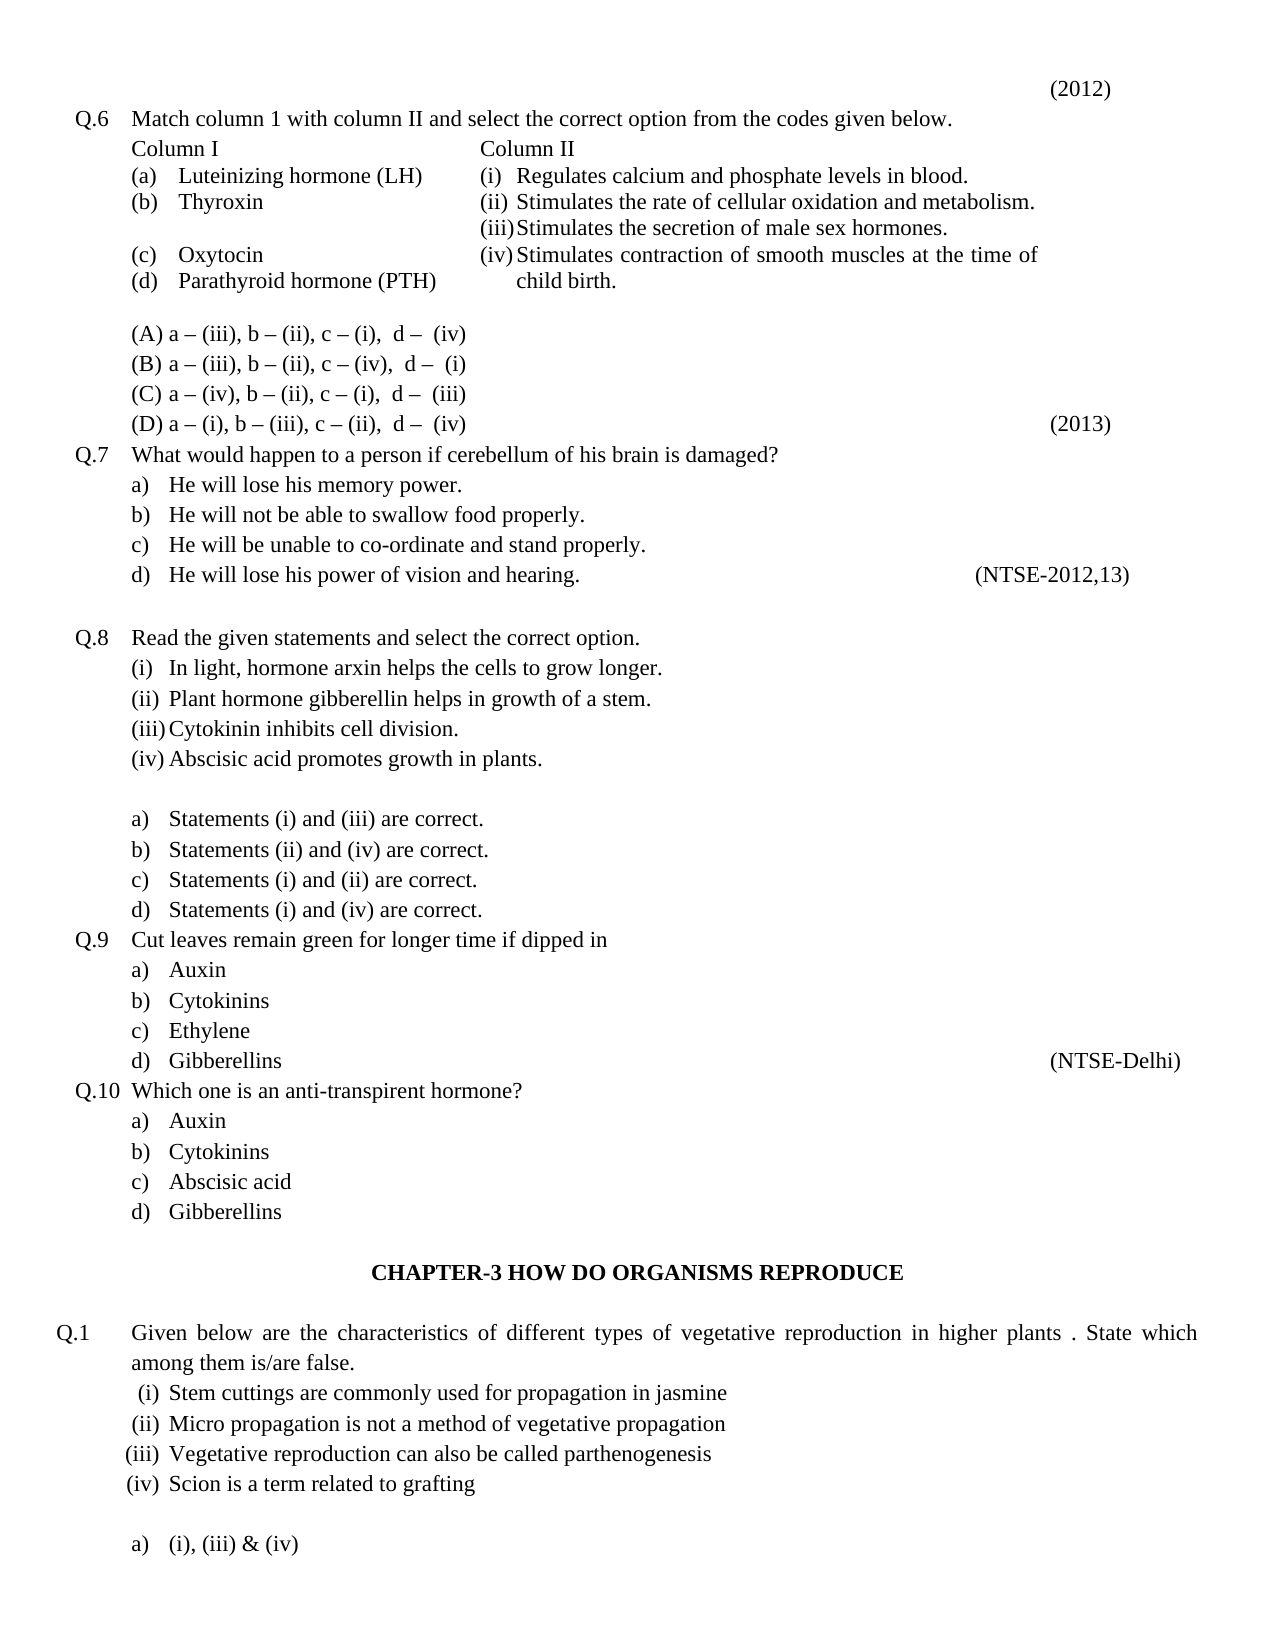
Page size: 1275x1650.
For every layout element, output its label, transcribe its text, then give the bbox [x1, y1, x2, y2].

list Cut leaves remain green for longer time if dipped in [75, 926, 1200, 953]
list Vegetative reproduction can also be called parthenogenesis [159, 1440, 1200, 1466]
list Cytokinins [131, 1138, 1200, 1164]
table_cell Luteinizing hormone (LH) Thyroxin Oxytocin Parathyroid hormone (PTH) [120, 162, 469, 320]
list Abscisic acid promotes growth in plants. [131, 745, 1200, 771]
table_cell Regulates calcium and phosphate levels in blood. Stimulates the rate of cellular oxidation and metabolism. Stimulates the secretion of male sex hormones. Stimulates contraction of smooth muscles at the time of child birth. [469, 162, 1050, 320]
list a – (iii), b – (ii), c – (i), d – (iv) [131, 320, 1200, 346]
list Given below are the characteristics of different types of vegetative reproduction in higher plants . State which among them is/are false. [56, 1319, 1200, 1376]
list Micro propagation is not a method of vegetative propagation [159, 1410, 1200, 1436]
table_header Column II [469, 135, 1050, 162]
list He will not be able to swallow food properly. [131, 501, 1200, 527]
table_header Column I [120, 135, 469, 162]
list Plant hormone gibberellin helps in growth of a stem. [131, 685, 1200, 711]
list He will lose his power of vision and hearing. (NTSE-2012,13) [131, 562, 1200, 620]
list Ethylene [131, 1017, 1200, 1043]
text CHAPTER-3 HOW DO ORGANISMS REPRODUCE [75, 1259, 1200, 1285]
list (i), (iii) & (iv) [131, 1531, 1200, 1557]
list He will be unable to co-ordinate and stand properly. [131, 531, 1200, 558]
list Gibberellins [131, 1198, 1200, 1224]
list Match column 1 with column II and select the correct option from the codes given below. [75, 105, 1200, 132]
list What would happen to a person if cerebellum of his brain is damaged? [75, 441, 1200, 467]
list Cytokinins [131, 987, 1200, 1013]
list Scion is a term related to grafting [159, 1470, 1200, 1496]
list a – (iii), b – (ii), c – (iv), d – (i) [131, 350, 1200, 376]
list Abscisic acid [131, 1168, 1200, 1194]
list a – (iv), b – (ii), c – (i), d – (iii) [131, 380, 1200, 407]
list In light, hormone arxin helps the cells to grow longer. [131, 654, 1200, 681]
list Auxin [131, 1108, 1200, 1134]
list (2012) [178, 75, 1200, 101]
list Statements (i) and (iv) are correct. [131, 896, 1200, 922]
list Read the given statements and select the correct option. [75, 624, 1200, 651]
list Stem cuttings are commonly used for propagation in jasmine [159, 1379, 1200, 1406]
list a – (i), b – (iii), c – (ii), d – (iv) (2013) [131, 411, 1200, 437]
list Auxin [131, 957, 1200, 983]
list Which one is an anti-transpirent hormone? [75, 1077, 1200, 1104]
list Statements (i) and (ii) are correct. [131, 866, 1200, 892]
list He will lose his memory power. [131, 471, 1200, 497]
list Statements (ii) and (iv) are correct. [131, 836, 1200, 862]
list Statements (i) and (iii) are correct. [131, 806, 1200, 832]
list Cytokinin inhibits cell division. [131, 715, 1200, 741]
list Gibberellins (NTSE-Delhi) [131, 1047, 1200, 1073]
